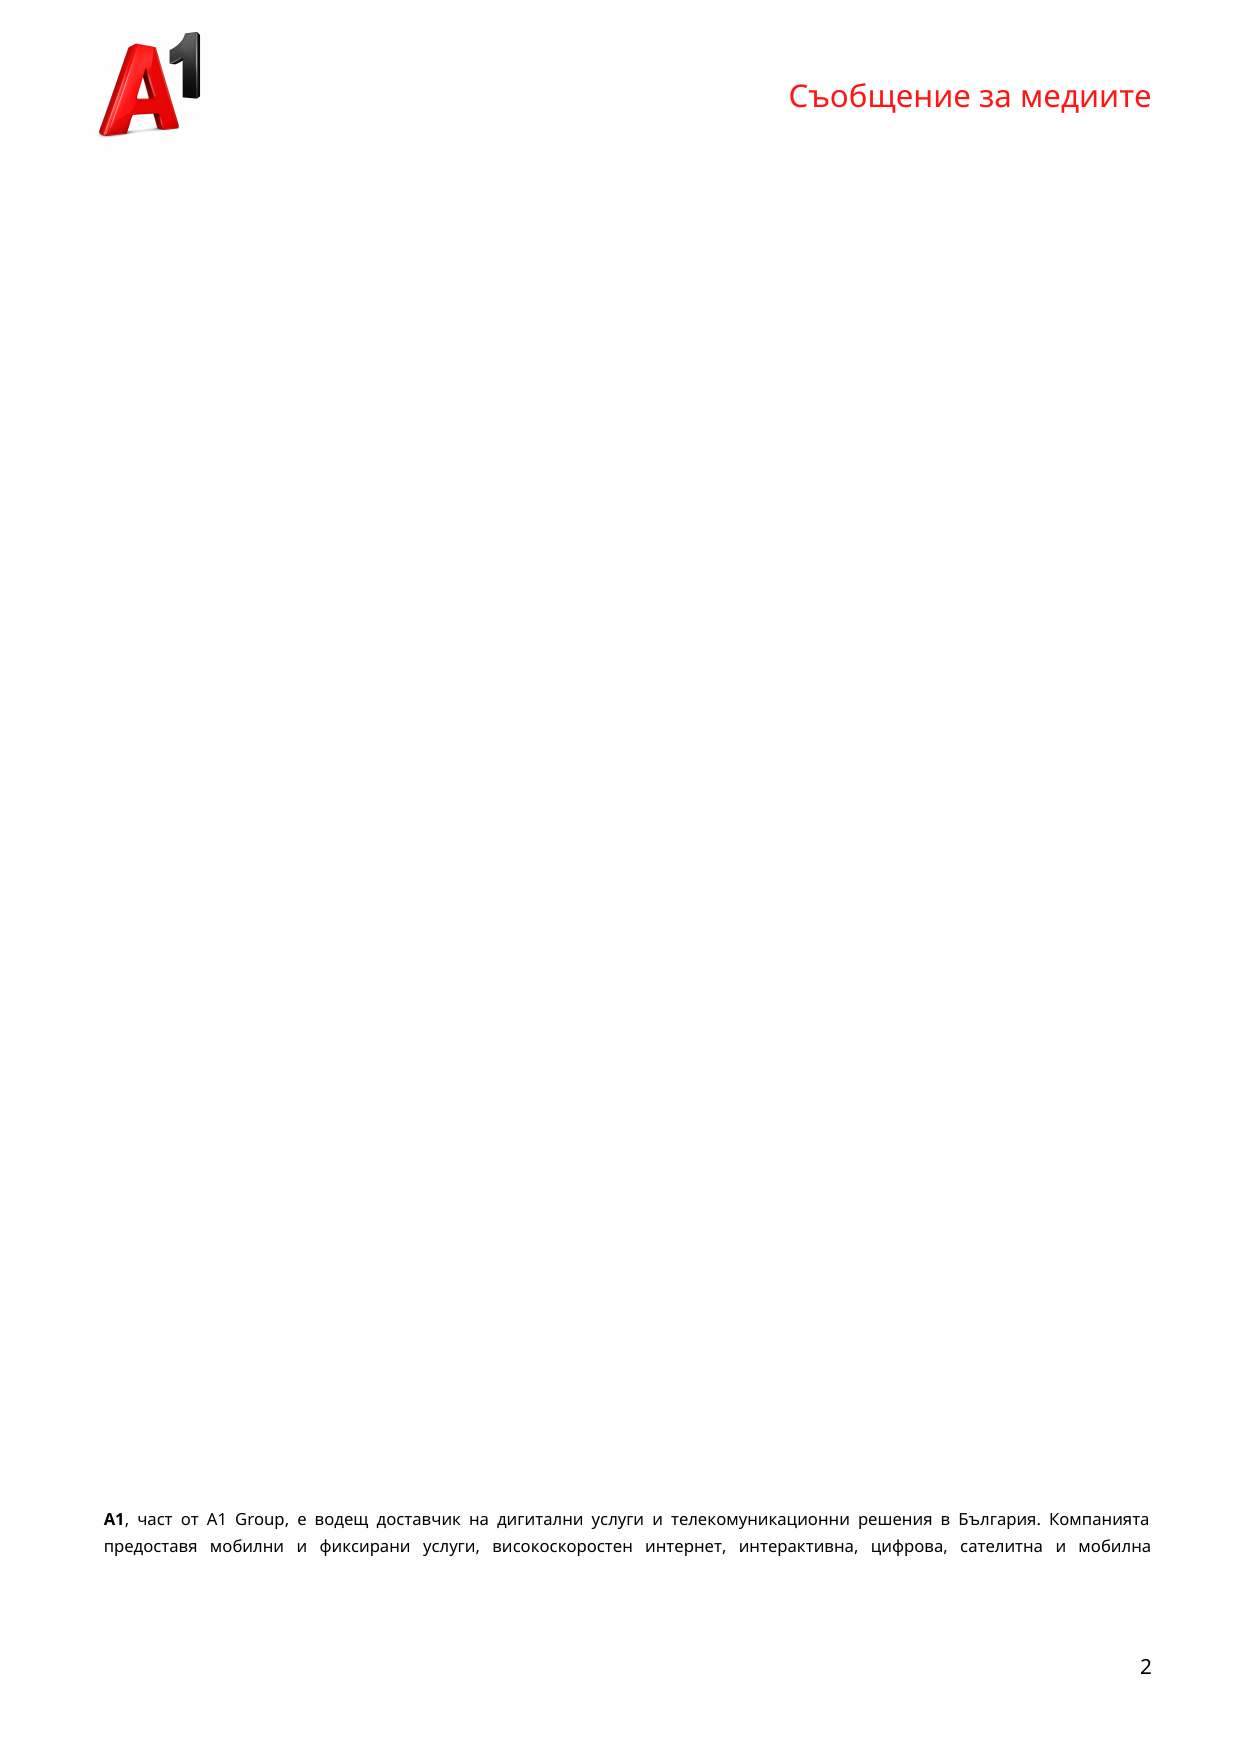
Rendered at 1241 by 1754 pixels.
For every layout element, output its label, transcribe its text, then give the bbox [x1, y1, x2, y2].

picture [66, 6, 223, 163]
